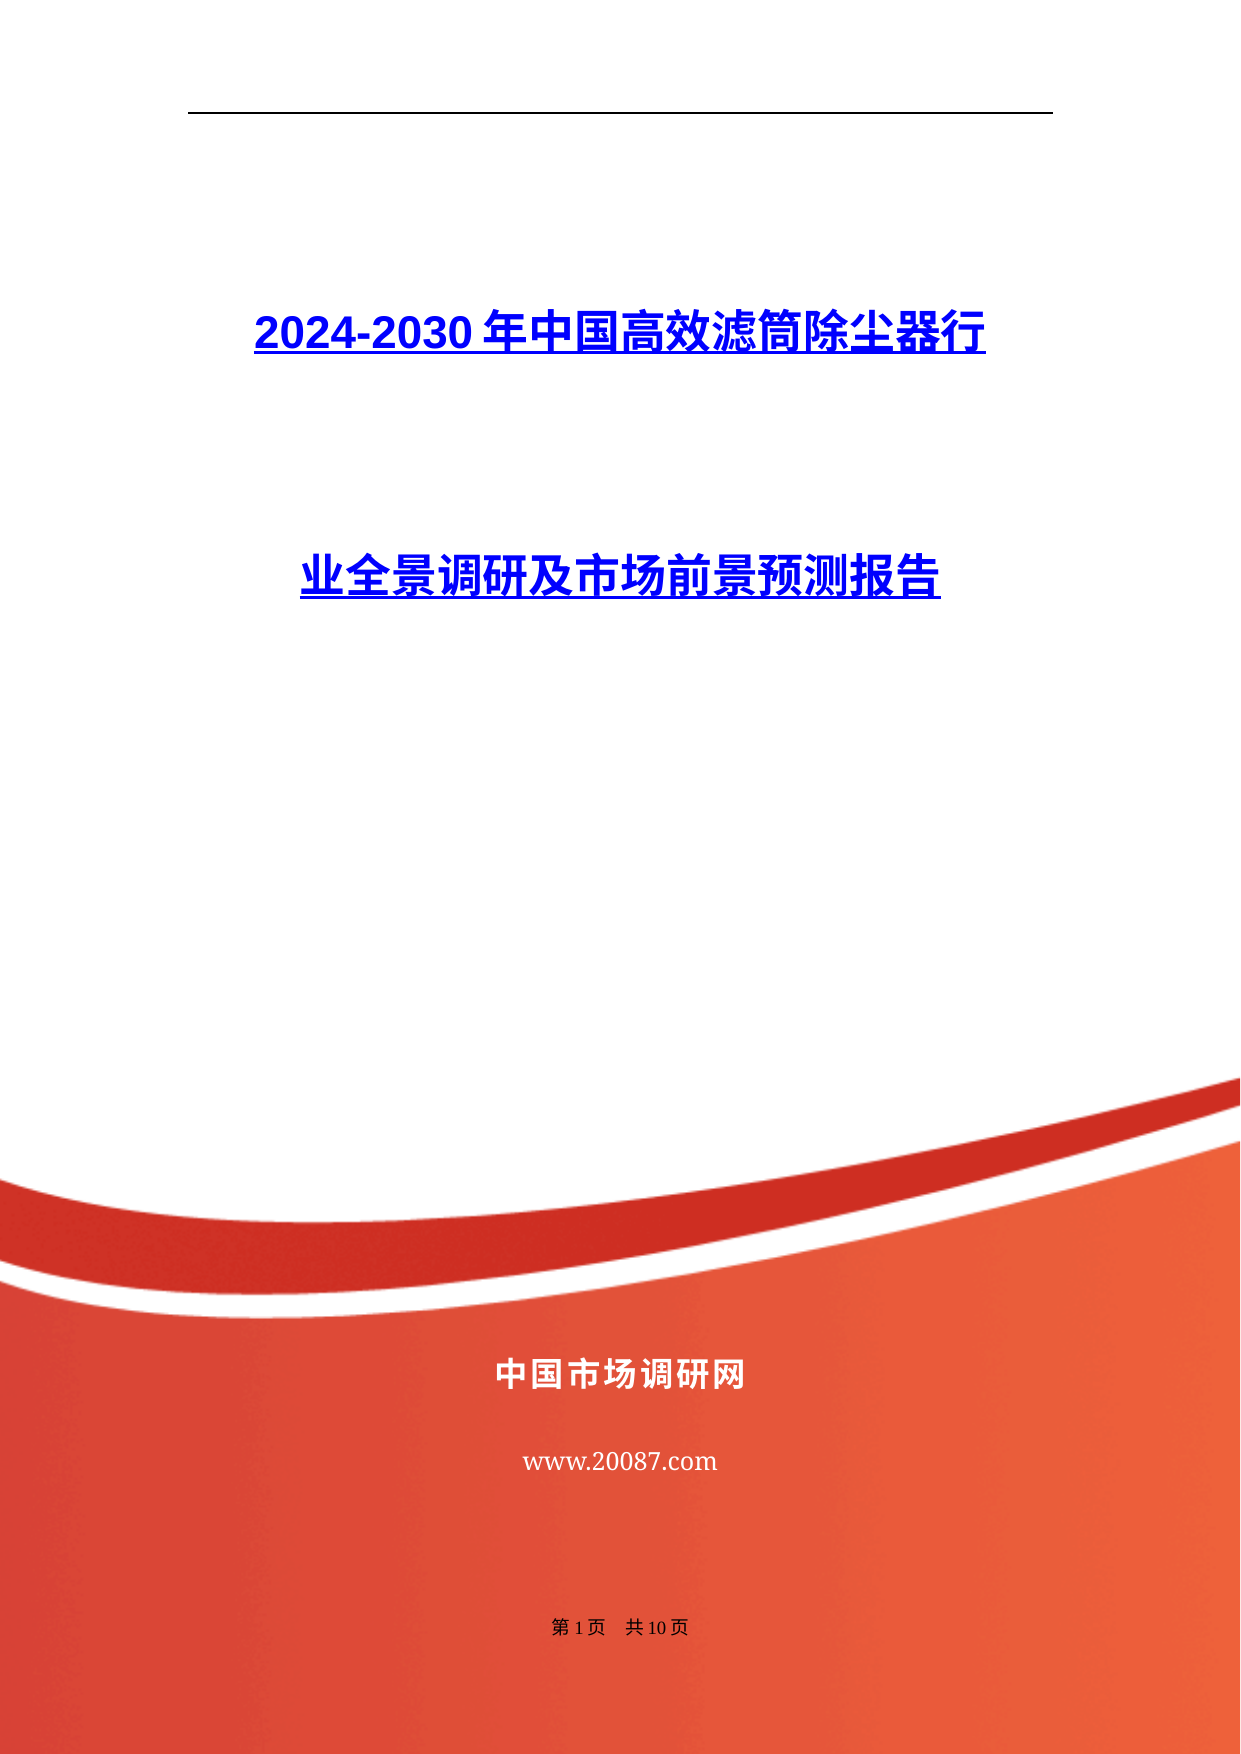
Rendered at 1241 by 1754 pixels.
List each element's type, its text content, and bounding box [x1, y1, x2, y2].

text www.20087.com [187, 1428, 1053, 1493]
picture [0, 1006, 1241, 1754]
subtitle 中国市场调研网 [187, 1339, 1053, 1404]
table_header 2024-2030年中国高效滤筒除尘器行业全景调研及市场前景预测报告 [188, 207, 1053, 773]
